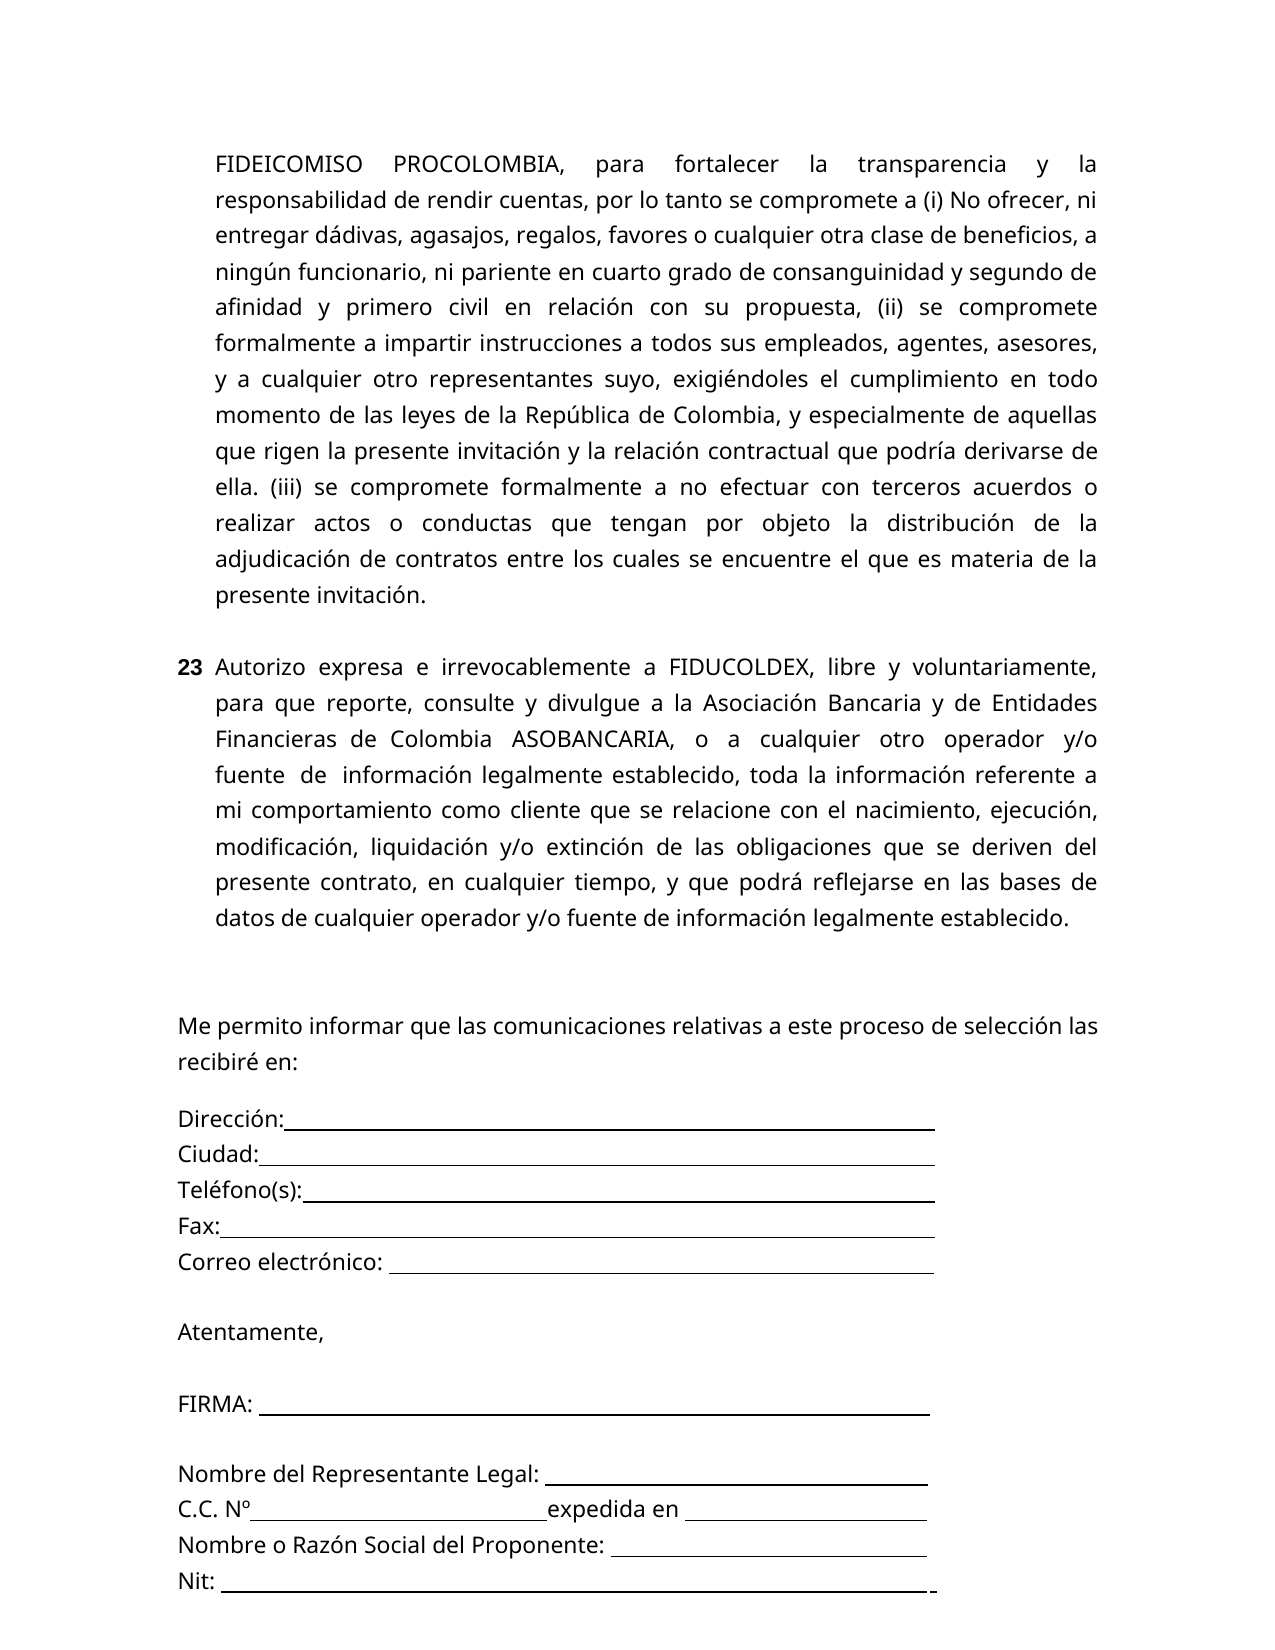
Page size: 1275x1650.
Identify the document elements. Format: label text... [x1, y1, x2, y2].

text Dirección: Ciudad: Teléfono(s): Fax: Correo electrónico: [177, 1102, 936, 1277]
text FIDEICOMISO PROCOLOMBIA, para fortalecer la transparencia y la responsabilidad de rendir cuentas, por lo tanto se compromete a (i) No ofrecer, ni entregar dádivas, agasajos, regalos, favores o cualquier otra clase de beneficios, a ningún funcionario, ni pariente en cuarto grado de consanguinidad y segundo de afinidad y primero civil en relación con su propuesta, (ii) se compromete formalmente a impartir instrucciones a todos sus empleados, agentes, asesores, y a cualquier otro representantes suyo, exigiéndoles el cumplimiento en todo momento de las leyes de la República de Colombia, y especialmente de aquellas que rigen la presente invitación y la relación contractual que podría derivarse de ella. (iii) se compromete formalmente a no efectuar con terceros acuerdos o realizar actos o conductas que tengan por objeto la distribución de la adjudicación de contratos entre los cuales se encuentre el que es materia de la presente invitación. [215, 148, 1098, 610]
list Autorizo expresa e irrevocablemente a FIDUCOLDEX, libre y voluntariamente, para que reporte, consulte y divulgue a la Asociación Bancaria y de Entidades Financieras de Colombia ASOBANCARIA, o a cualquier otro operador y/o fuente de información legalmente establecido, toda la información referente a mi comportamiento como cliente que se relacione con el nacimiento, ejecución, modificación, liquidación y/o extinción de las obligaciones que se deriven del presente contrato, en cualquier tiempo, y que podrá reflejarse en las bases de datos de cualquier operador y/o fuente de información legalmente establecido. [177, 651, 1098, 933]
text Atentamente, [177, 1316, 1119, 1348]
text C.C. Nº expedida en Nombre o Razón Social del Proponente: Nit: [177, 1493, 937, 1596]
text Nombre del Representante Legal: [177, 1458, 1119, 1489]
text Me permito informar que las comunicaciones relativas a este proceso de selección las recibiré en: [177, 1010, 1119, 1077]
text FIRMA: [177, 1388, 1119, 1419]
